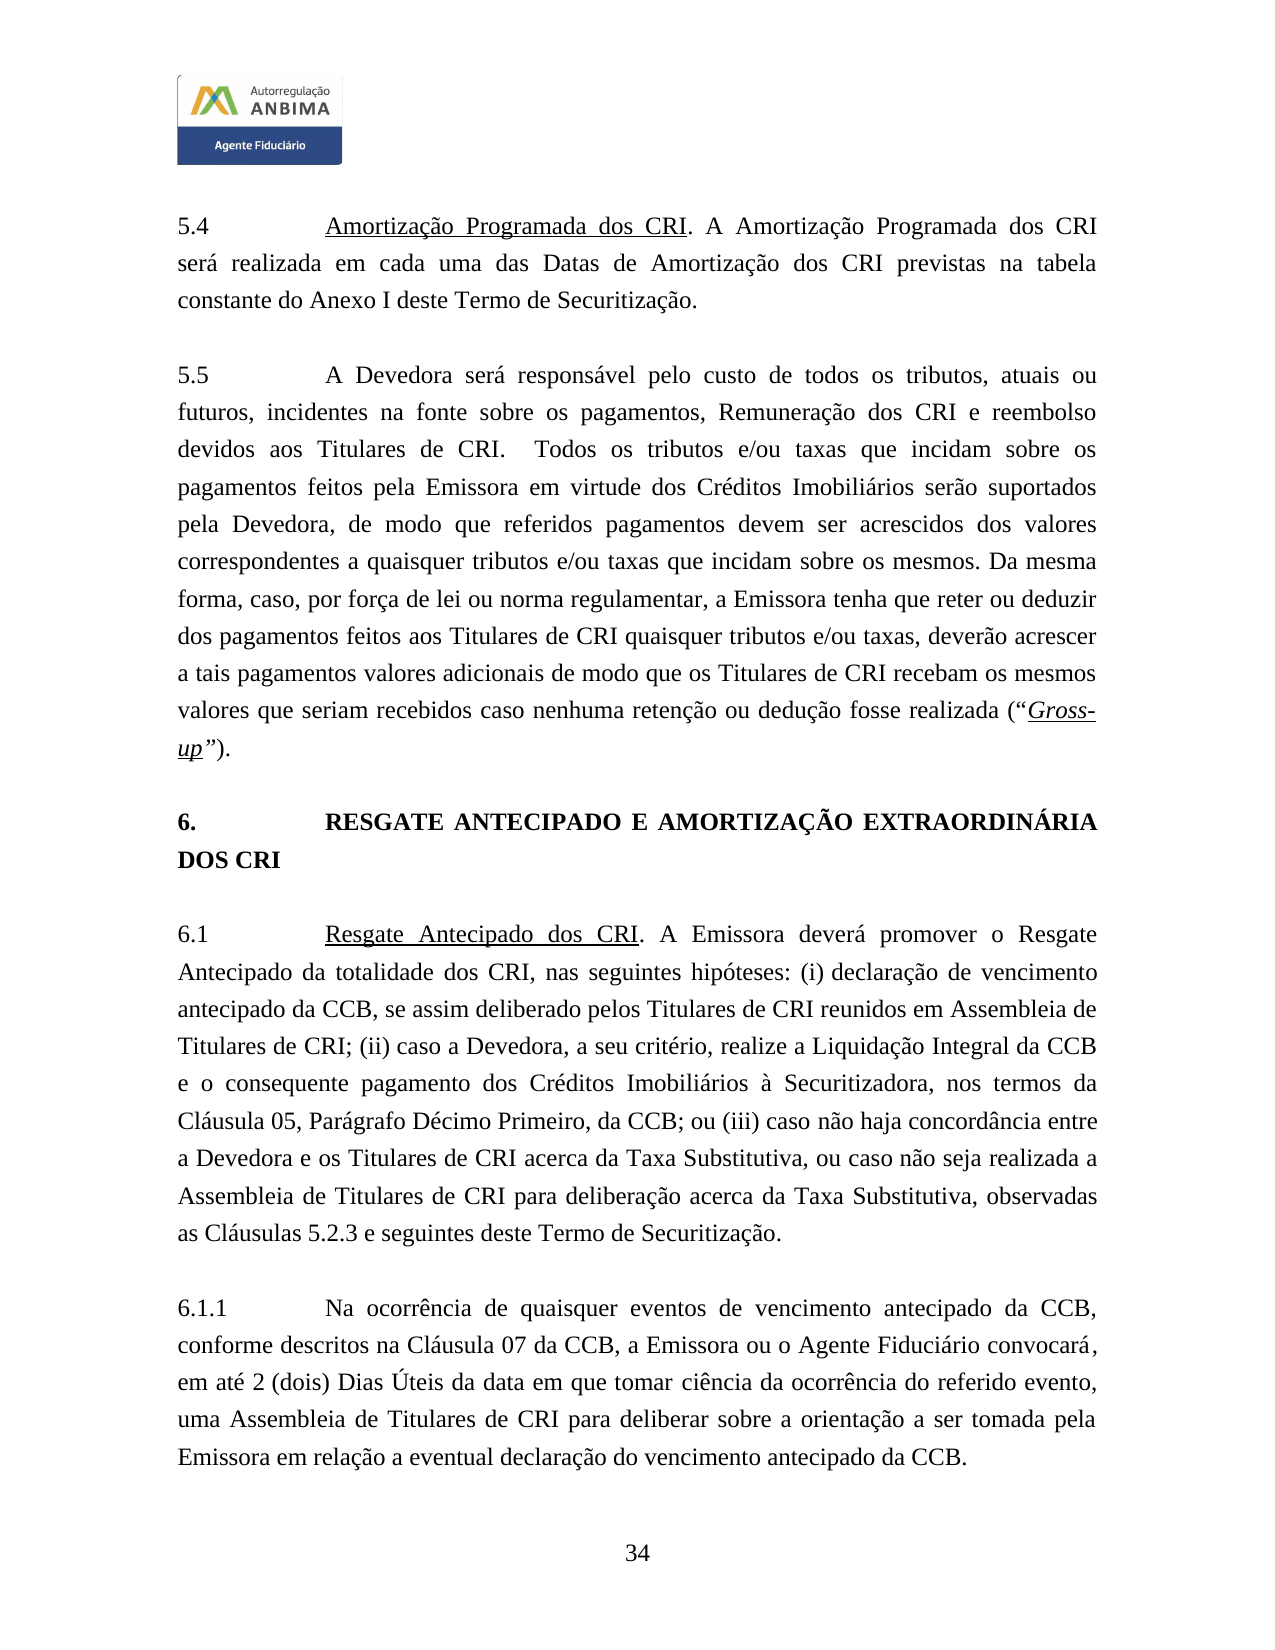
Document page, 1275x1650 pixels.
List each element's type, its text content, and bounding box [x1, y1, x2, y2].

text 5.4 Amortização Programada dos CRI. A Amortização Programada dos CRI será realizada em cada uma das Datas de Amortização dos CRI previstas na tabela constante do Anexo I deste Termo de Securitização. [177, 211, 1098, 314]
text 6.1 Resgate Antecipado dos CRI. A Emissora deverá promover o Resgate Antecipado da totalidade dos CRI, nas seguintes hipóteses: (i) declaração de vencimento antecipado da CCB, se assim deliberado pelos Titulares de CRI reunidos em Assembleia de Titulares de CRI; (ii) caso a Devedora, a seu critério, realize a Liquidação Integral da CCB e o consequente pagamento dos Créditos Imobiliários à Securitizadora, nos termos da Cláusula 05, Parágrafo Décimo Primeiro, da CCB; ou (iii) caso não haja concordância entre a Devedora e os Titulares de CRI acerca da Taxa Substitutiva, ou caso não seja realizada a Assembleia de Titulares de CRI para deliberação acerca da Taxa Substitutiva, observadas as Cláusulas 5.2.3 e seguintes deste Termo de Securitização. [177, 919, 1098, 1247]
text 6.1.1 Na ocorrência de quaisquer eventos de vencimento antecipado da CCB, conforme descritos na Cláusula 07 da CCB, a Emissora ou o Agente Fiduciário convocará, em até 2 (dois) Dias Úteis da data em que tomar ciência da ocorrência do referido evento, uma Assembleia de Titulares de CRI para deliberar sobre a orientação a ser tomada pela Emissora em relação a eventual declaração do vencimento antecipado da CCB. [177, 1293, 1098, 1471]
text 5.5 A Devedora será responsável pelo custo de todos os tributos, atuais ou futuros, incidentes na fonte sobre os pagamentos, Remuneração dos CRI e reembolso devidos aos Titulares de CRI. Todos os tributos e/ou taxas que incidam sobre os pagamentos feitos pela Emissora em virtude dos Créditos Imobiliários serão suportados pela Devedora, de modo que referidos pagamentos devem ser acrescidos dos valores correspondentes a quaisquer tributos e/ou taxas que incidam sobre os mesmos. Da mesma forma, caso, por força de lei ou norma regulamentar, a Emissora tenha que reter ou deduzir dos pagamentos feitos aos Titulares de CRI quaisquer tributos e/ou taxas, deverão acrescer a tais pagamentos valores adicionais de modo que os Titulares de CRI recebam os mesmos valores que seriam recebidos caso nenhuma retenção ou dedução fosse realizada (“Gross-up”). [177, 360, 1098, 762]
subtitle 6. RESGATE ANTECIPADO E AMORTIZAÇÃO EXTRAORDINÁRIA DOS CRI [177, 807, 1098, 873]
picture [177, 75, 343, 165]
